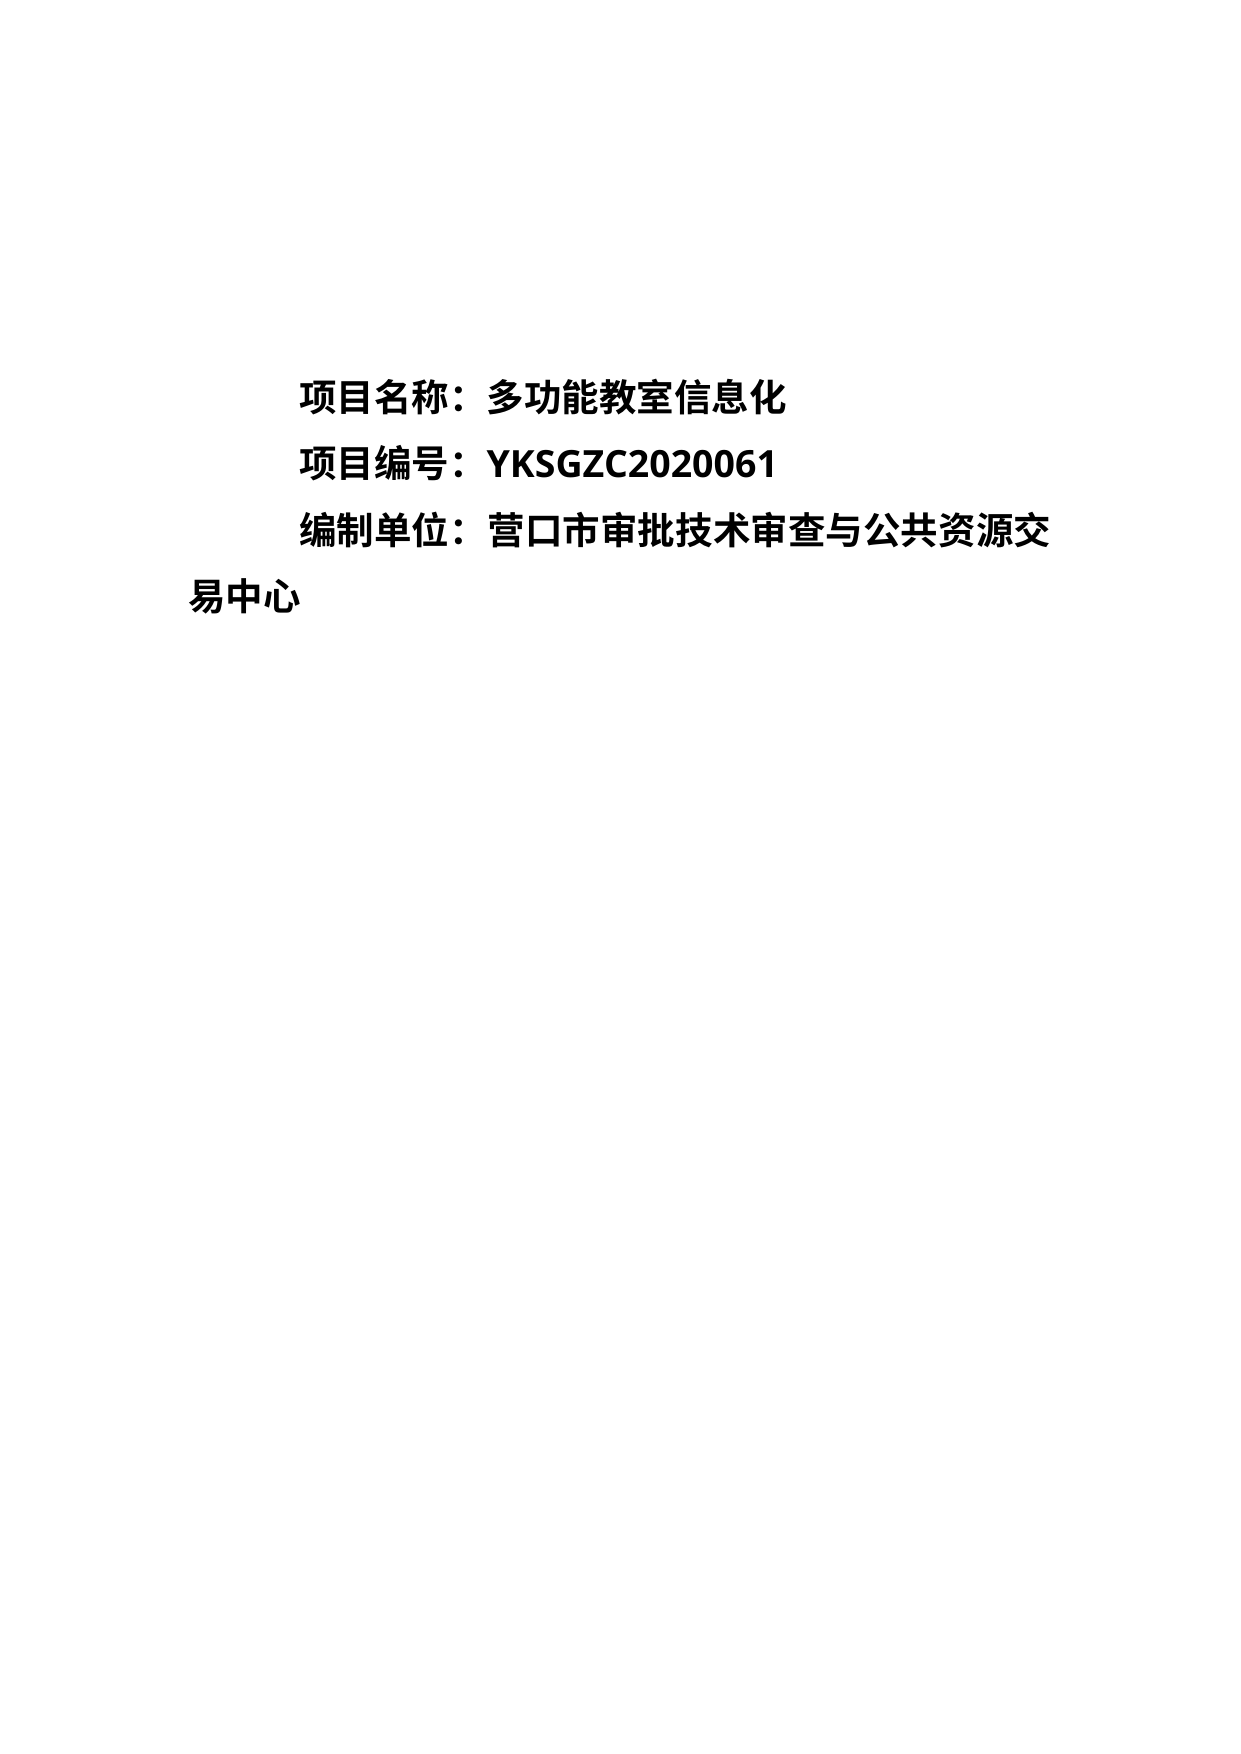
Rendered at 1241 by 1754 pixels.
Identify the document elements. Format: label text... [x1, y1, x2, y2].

text 项目编号： [188, 428, 1052, 495]
text 编制单位： [188, 495, 1052, 628]
text 项目名称： [188, 362, 1052, 428]
